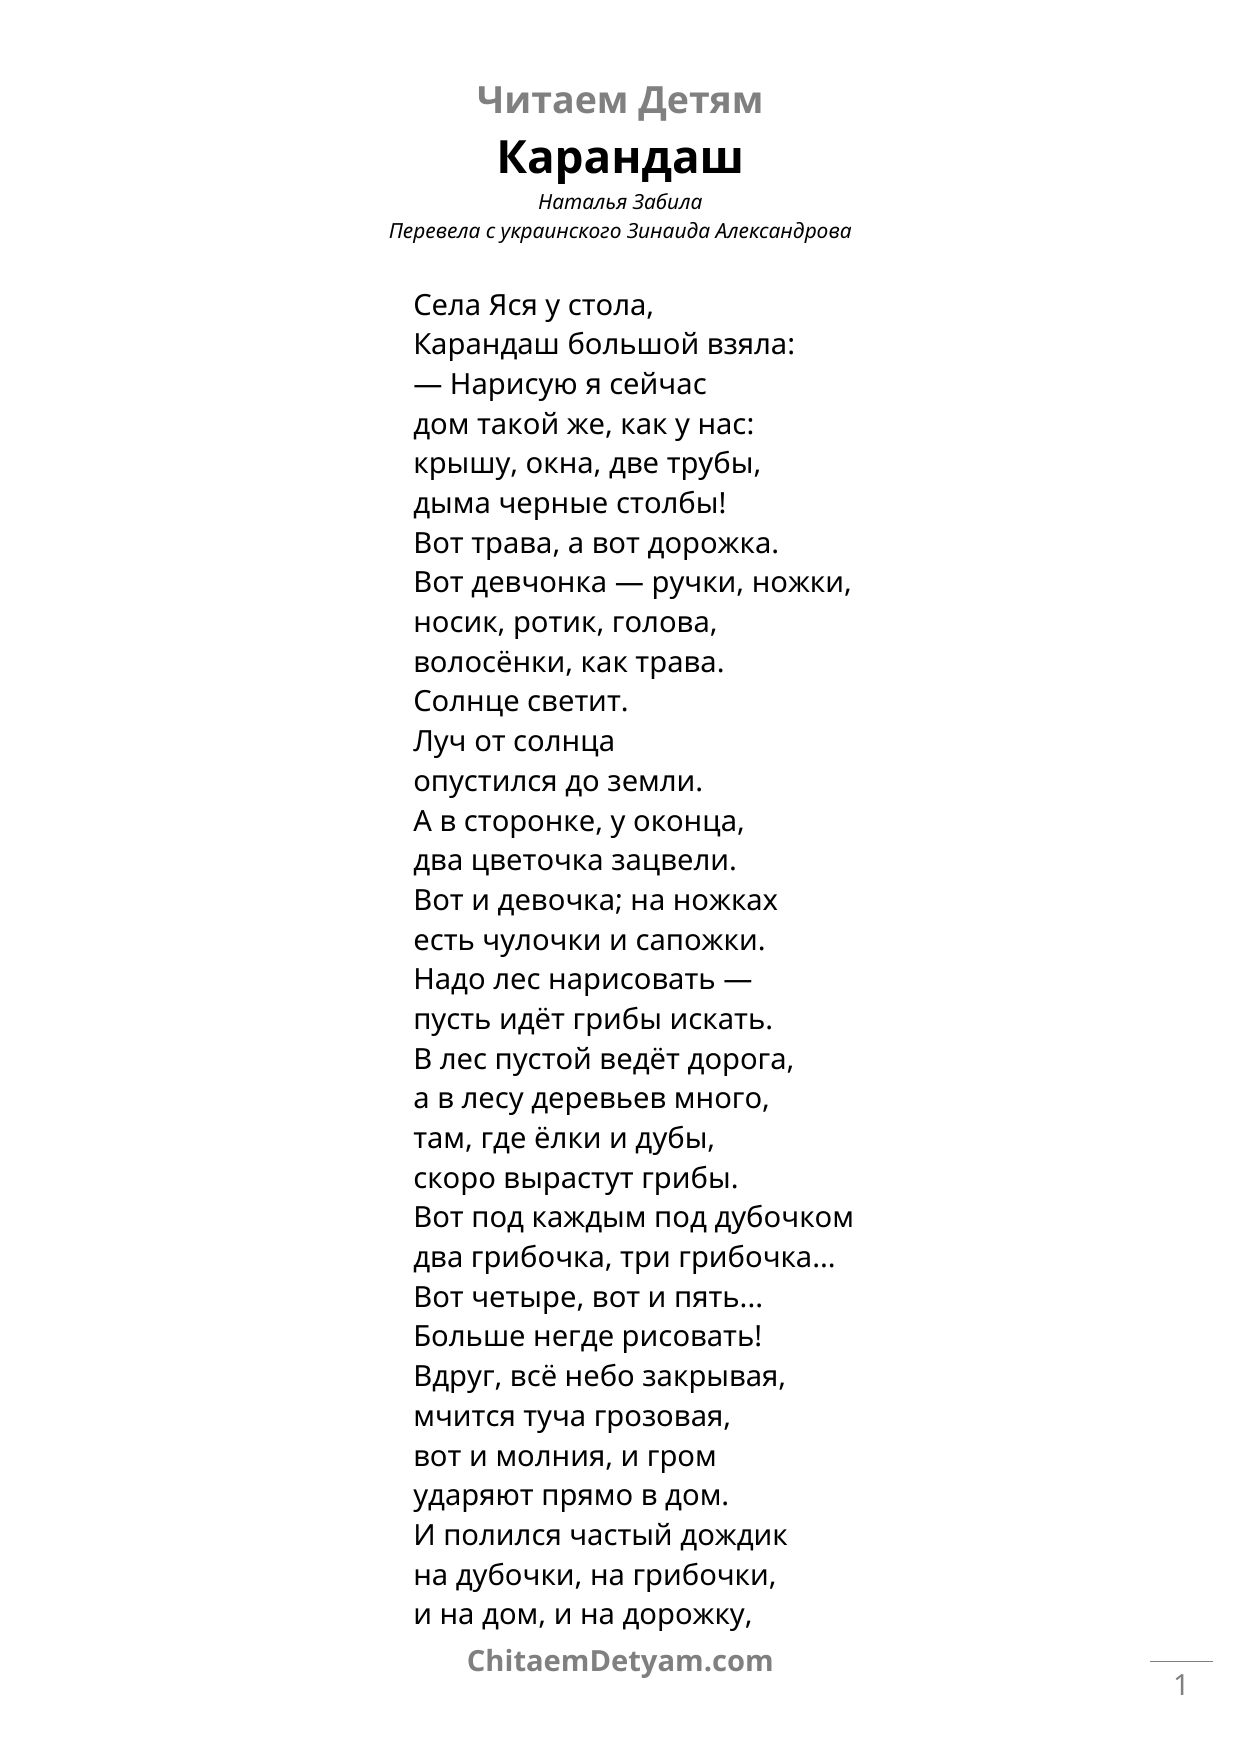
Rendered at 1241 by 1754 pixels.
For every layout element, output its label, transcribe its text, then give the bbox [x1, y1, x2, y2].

text Вот и девочка; на ножках [413, 879, 1122, 919]
text Вот под каждым под дубочком [413, 1197, 1122, 1236]
text носик, ротик, голова, [413, 601, 1122, 641]
text Луч от солнца [413, 720, 1122, 760]
text два цветочка зацвели. [413, 839, 1122, 879]
text Вот четыре, вот и пять... [413, 1276, 1122, 1316]
text волосёнки, как трава. [413, 641, 1122, 681]
text на дубочки, на грибочки, [413, 1554, 1122, 1593]
text Села Яся у стола, [413, 284, 1122, 323]
text крышу, окна, две трубы, [413, 443, 1122, 482]
text Карандаш большой взяла: [413, 323, 1122, 363]
text Вдруг, всё небо закрывая, [413, 1355, 1122, 1395]
text Вот трава, а вот дорожка. [413, 522, 1122, 562]
text А в сторонке, у оконца, [413, 800, 1122, 839]
text В лес пустой ведёт дорога, [413, 1038, 1122, 1078]
text мчится туча грозовая, [413, 1395, 1122, 1435]
text и на дом, и на дорожку, [413, 1593, 1122, 1633]
text там, где ёлки и дубы, [413, 1117, 1122, 1157]
text Вот девчонка — ручки, ножки, [413, 562, 1122, 601]
text вот и молния, и гром [413, 1435, 1122, 1474]
text пусть идёт грибы искать. [413, 998, 1122, 1038]
text ударяют прямо в дом. [413, 1474, 1122, 1514]
text опустился до земли. [413, 760, 1122, 800]
text — Нарисую я сейчас [413, 363, 1122, 403]
text И полился частый дождик [413, 1514, 1122, 1554]
text дыма черные столбы! [413, 482, 1122, 522]
text Больше негде рисовать! [413, 1316, 1122, 1355]
text Солнце светит. [413, 681, 1122, 720]
text скоро вырастут грибы. [413, 1157, 1122, 1197]
text два грибочка, три грибочка... [413, 1236, 1122, 1276]
text Надо лес нарисовать — [413, 958, 1122, 998]
text дом такой же, как у нас: [413, 403, 1122, 443]
text а в лесу деревьев много, [413, 1078, 1122, 1117]
text Карандаш Наталья Забила Перевела с украинского Зинаида Александрова [118, 125, 1122, 244]
text есть чулочки и сапожки. [413, 919, 1122, 958]
